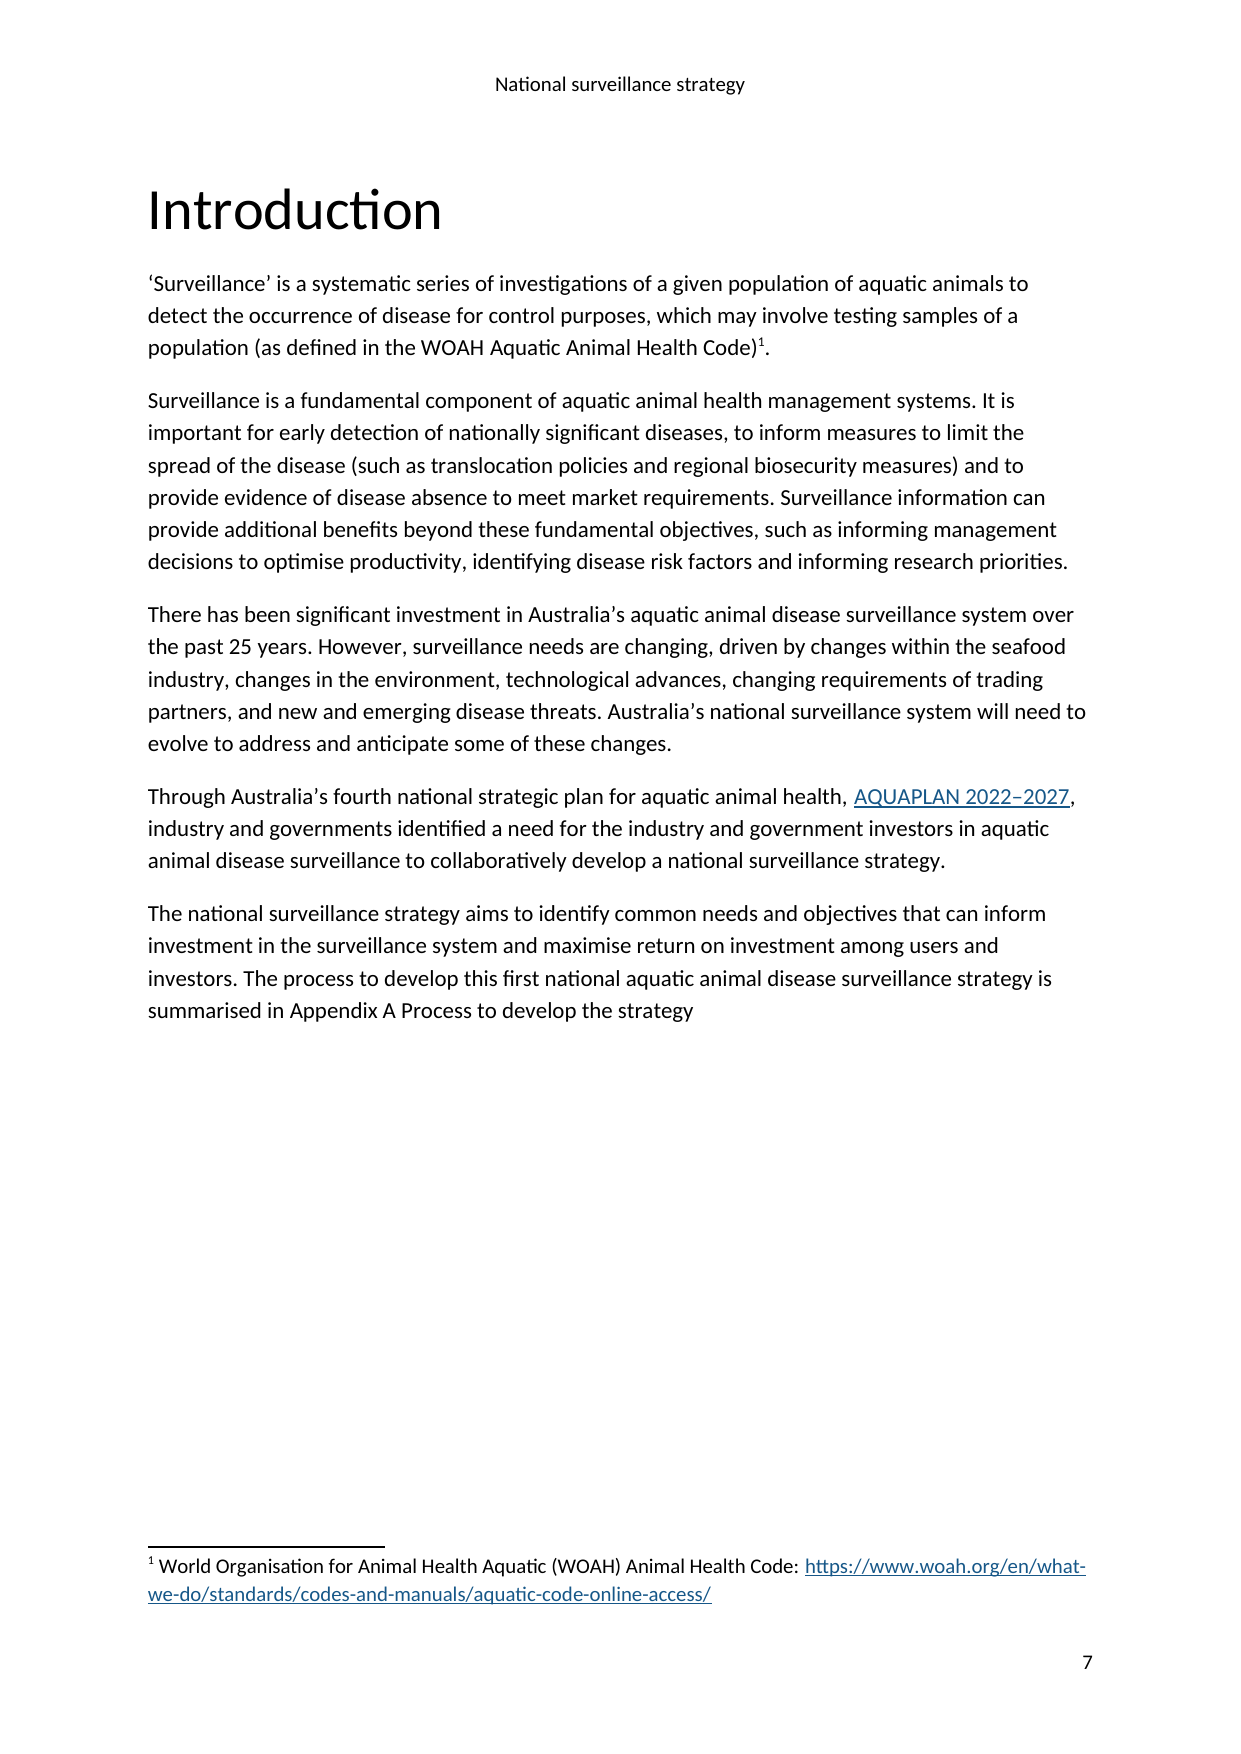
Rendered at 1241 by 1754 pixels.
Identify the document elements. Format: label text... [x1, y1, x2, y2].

text ‘Surveillance’ is a systematic series of investigations of a given population of aquatic animals to detect the occurrence of disease for control purposes, which may involve testing samples of a population (as defined in the WOAH Aquatic Animal Health Code). [148, 269, 1092, 361]
text There has been significant investment in Australia’s aquatic animal disease surveillance system over the past 25 years. However, surveillance needs are changing, driven by changes within the seafood industry, changes in the environment, technological advances, changing requirements of trading partners, and new and emerging disease threats. Australia’s national surveillance system will need to evolve to address and anticipate some of these changes. [148, 600, 1092, 757]
text Surveillance is a fundamental component of aquatic animal health management systems. It is important for early detection of nationally significant diseases, to inform measures to limit the spread of the disease (such as translocation policies and regional biosecurity measures) and to provide evidence of disease absence to meet market requirements. Surveillance information can provide additional benefits beyond these fundamental objectives, such as informing management decisions to optimise productivity, identifying disease risk factors and informing research priorities. [148, 386, 1092, 575]
subtitle Introduction [148, 173, 1092, 244]
text The national surveillance strategy aims to identify common needs and objectives that can inform investment in the surveillance system and maximise return on investment among users and investors. The process to develop this first national aquatic animal disease surveillance strategy is summarised in Appendix A Process to develop the strategy [148, 899, 1092, 1024]
text Through Australia’s fourth national strategic plan for aquatic animal health, AQUAPLAN 2022–2027, industry and governments identified a need for the industry and government investors in aquatic animal disease surveillance to collaboratively develop a national surveillance strategy. [148, 782, 1092, 874]
